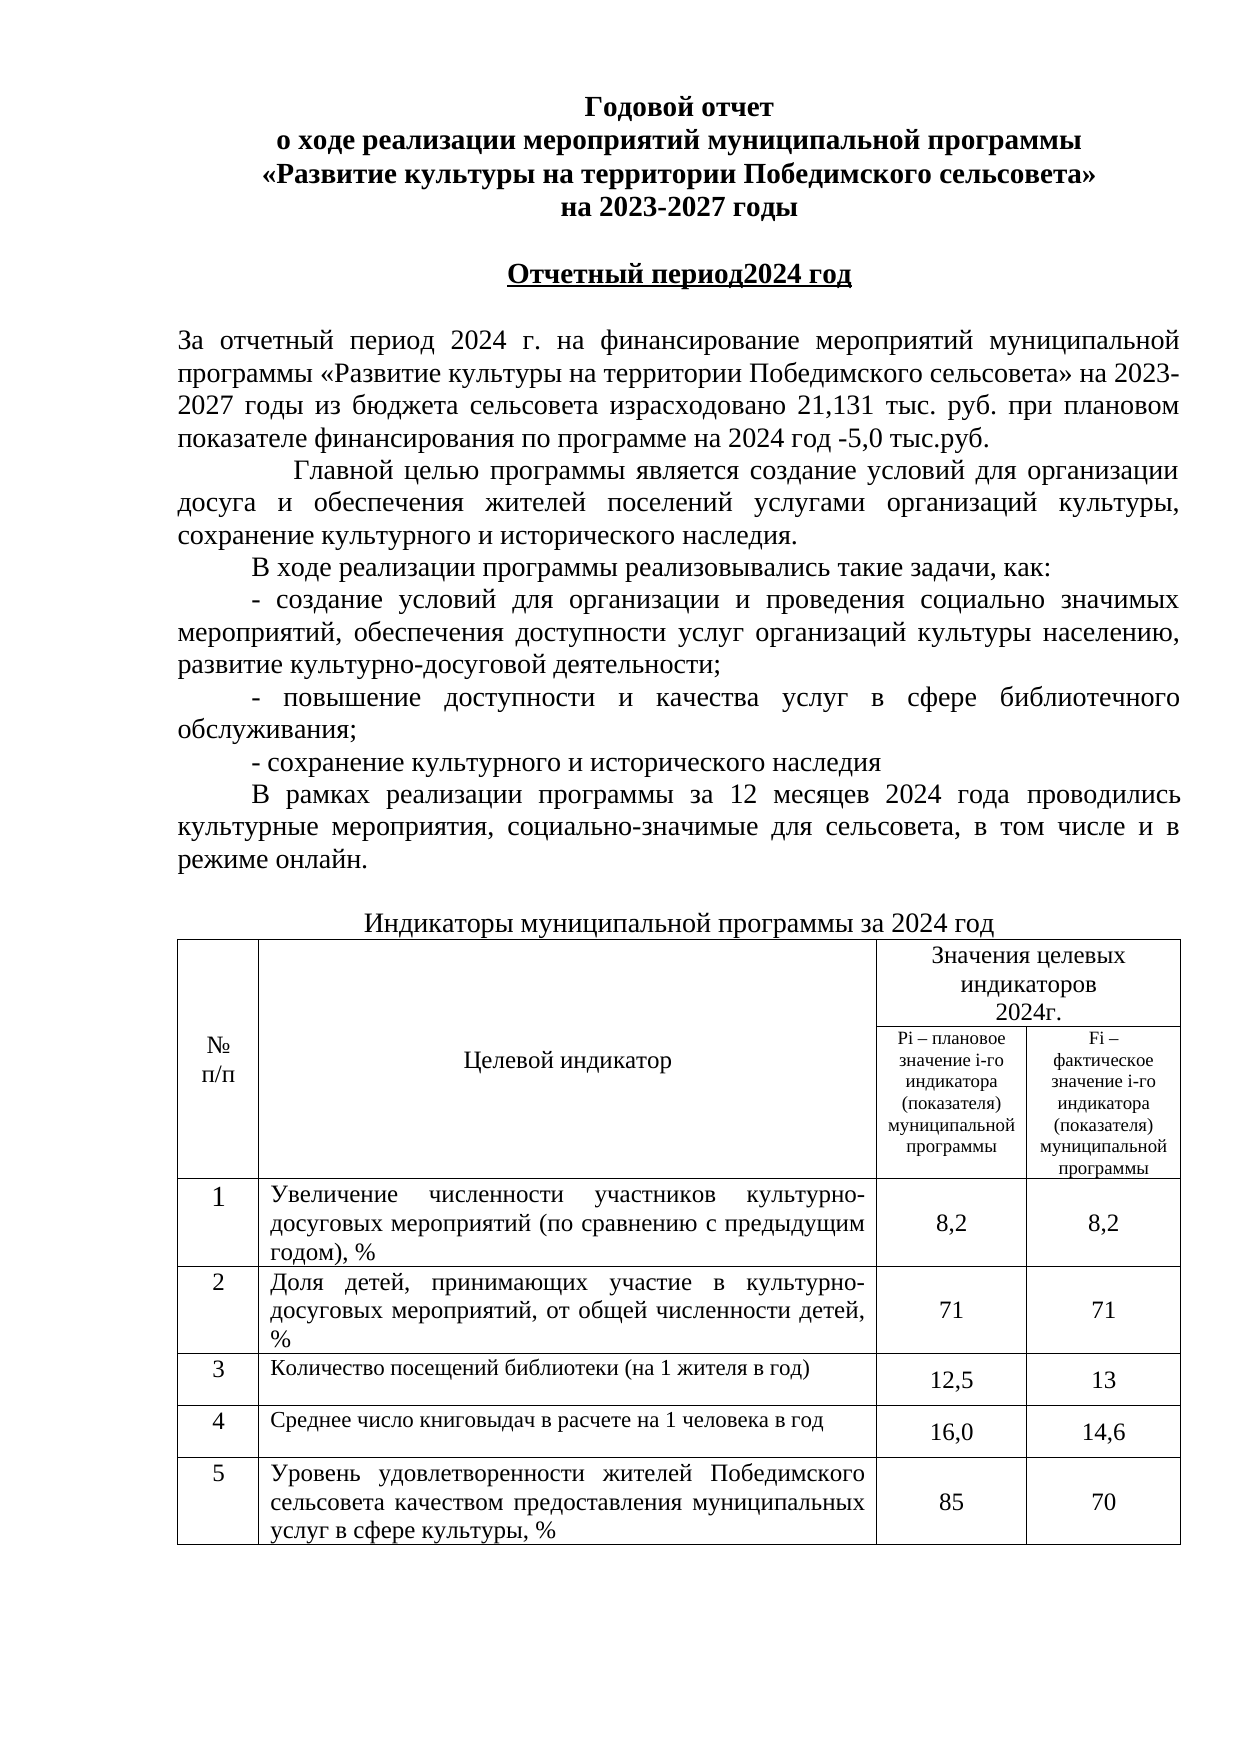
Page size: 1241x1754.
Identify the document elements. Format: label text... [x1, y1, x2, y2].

table_cell Среднее число книговыдач в расчете на 1 человека в год [259, 1406, 876, 1457]
table_cell 5 [178, 1458, 258, 1544]
text - повышение доступности и качества услуг в сфере библиотечного обслуживания; [177, 680, 1181, 744]
subtitle Отчетный период2024 год [177, 256, 1181, 290]
table_cell 71 [1027, 1267, 1180, 1353]
table_cell Pi – плановое значение i-го индикатора (показателя) муниципальной программы [877, 1027, 1026, 1178]
table_cell 8,2 [1027, 1179, 1180, 1266]
table_cell Fi – фактическое значение i-го индикатора (показателя) муниципальной программы [1027, 1027, 1180, 1178]
text Индикаторы муниципальной программы за 2024 год [177, 907, 1181, 939]
table_cell 4 [178, 1406, 258, 1457]
table_cell 3 [178, 1354, 258, 1405]
table_header Целевой индикатор [259, 940, 876, 1178]
text на 2023-2027 годы [177, 189, 1181, 223]
text Главной целью программы является создание условий для организации досуга и обеспечения жителей поселений услугами организаций культуры, сохранение культурного и исторического наследия. [177, 453, 1181, 550]
table_cell 14,6 [1027, 1406, 1180, 1457]
text - создание условий для организации и проведения социально значимых мероприятий, обеспечения доступности услуг организаций культуры населению, развитие культурно-досуговой деятельности; [177, 583, 1181, 680]
table_cell 16,0 [877, 1406, 1026, 1457]
table_cell 70 [1027, 1458, 1180, 1544]
table_cell 85 [877, 1458, 1026, 1544]
subtitle За отчетный период 2024 г. на финансирование мероприятий муниципальной программы «Развитие культуры на территории Победимского сельсовета» на 2023-2027 годы из бюджета сельсовета израсходовано 21,131 тыс. руб. при плановом показателе финансирования по программе на 2024 год -5,0 тыс.руб. [177, 323, 1181, 453]
subtitle о ходе реализации мероприятий муниципальной программы [177, 122, 1181, 156]
table_cell Увеличение численности участников культурно-досуговых мероприятий (по сравнению с предыдущим годом), % [259, 1179, 876, 1266]
table_header Значения целевых индикаторов 2024г. [877, 940, 1180, 1026]
table_cell 8,2 [877, 1179, 1026, 1266]
text - сохранение культурного и исторического наследия [177, 744, 1181, 777]
table_header № п/п [178, 940, 258, 1178]
table_cell 71 [877, 1267, 1026, 1353]
table_cell 1 [178, 1179, 258, 1266]
table_cell 2 [178, 1267, 258, 1353]
table_cell Доля детей, принимающих участие в культурно-досуговых мероприятий, от общей численности детей, % [259, 1267, 876, 1353]
table_cell 13 [1027, 1354, 1180, 1405]
text Годовой отчет [177, 89, 1181, 122]
text В рамках реализации программы за 12 месяцев 2024 года проводились культурные мероприятия, социально-значимые для сельсовета, в том числе и в режиме онлайн. [177, 777, 1181, 874]
table_cell Уровень удовлетворенности жителей Победимского сельсовета качеством предоставления муниципальных услуг в сфере культуры, % [259, 1458, 876, 1544]
table_cell Количество посещений библиотеки (на 1 жителя в год) [259, 1354, 876, 1405]
text «Развитие культуры на территории Победимского сельсовета» [177, 156, 1181, 189]
text В ходе реализации программы реализовывались такие задачи, как: [177, 550, 1181, 583]
table_cell 12,5 [877, 1354, 1026, 1405]
